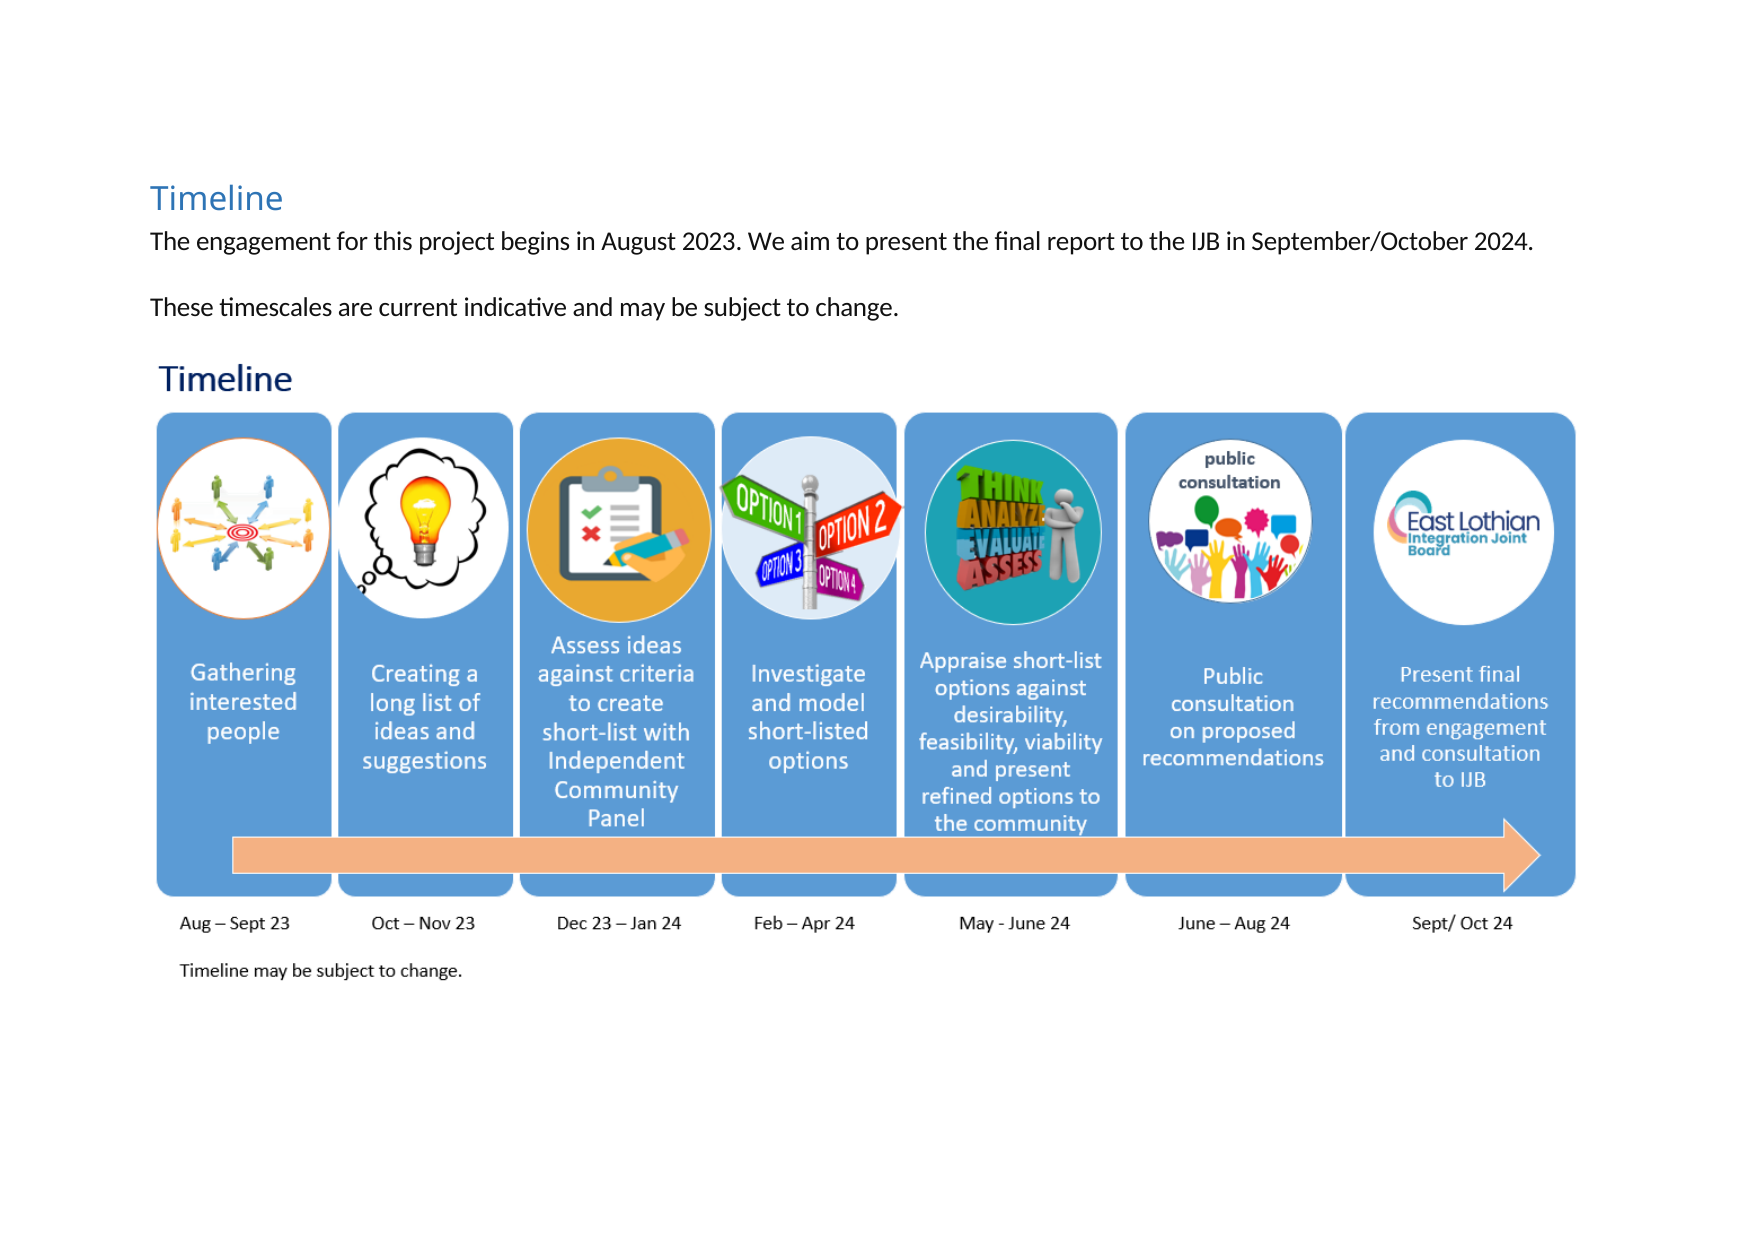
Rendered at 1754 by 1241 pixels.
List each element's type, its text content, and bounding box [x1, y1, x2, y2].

text These timescales are current indicative and may be subject to change. [150, 290, 1604, 323]
text The engagement for this project begins in August 2023. We aim to present the final report to the IJB in September/October 2024. [150, 224, 1604, 257]
subtitle Timeline [150, 175, 1604, 220]
picture [150, 356, 1588, 987]
